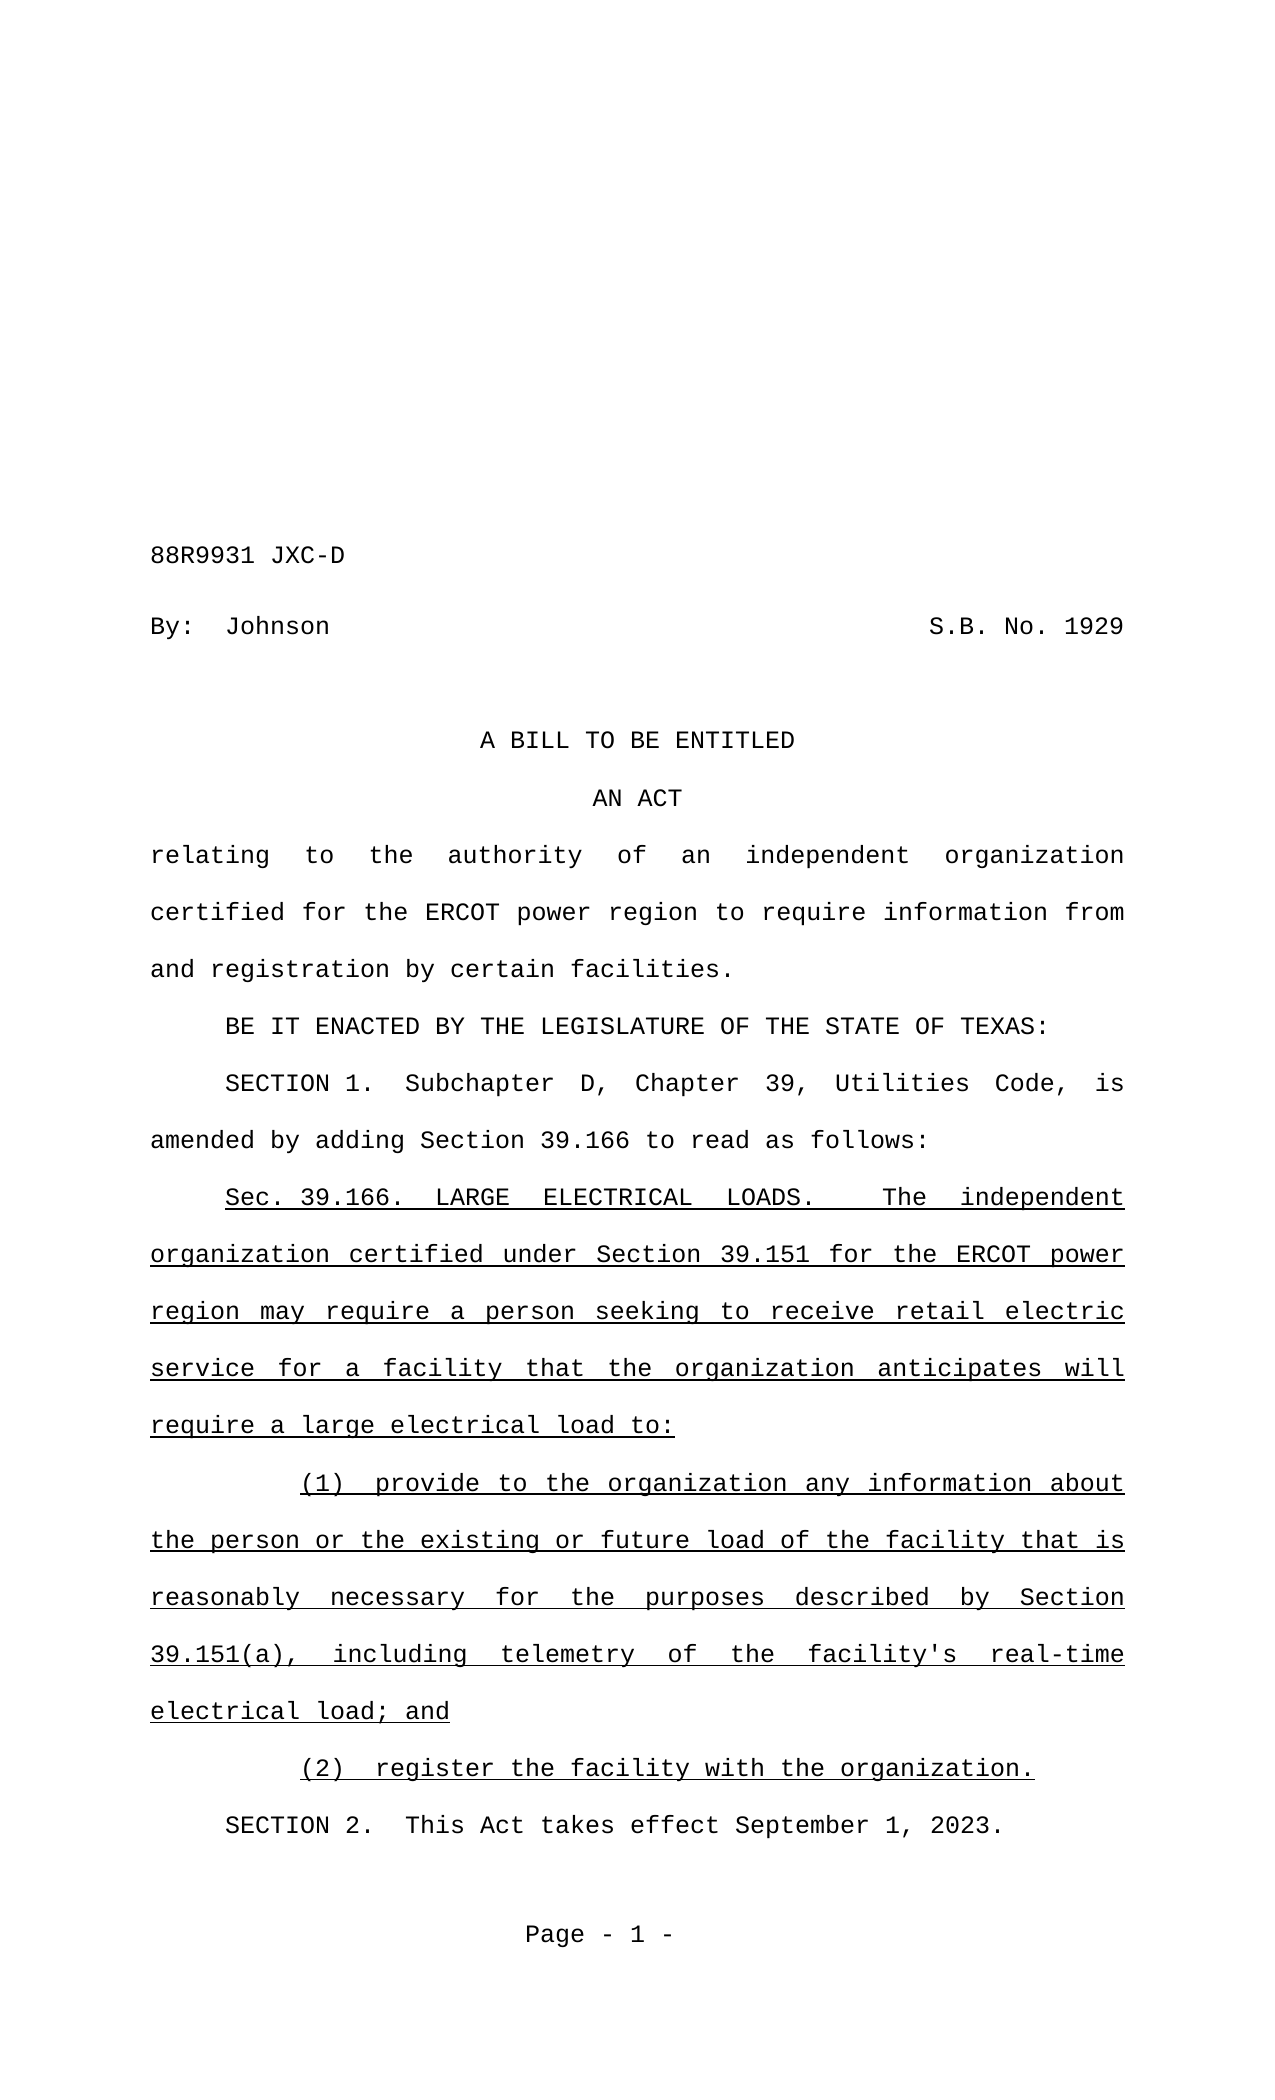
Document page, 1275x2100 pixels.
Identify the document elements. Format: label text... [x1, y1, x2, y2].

text Sec. 39.166. LARGE ELECTRICAL LOADS. The independent organization certified under Section 39.151 for the ERCOT power region may require a person seeking to receive retail electric service for a facility that the organization anticipates will require a large electrical load to: [150, 1381, 1125, 1441]
text Sec. 39.166. LARGE ELECTRICAL LOADS. The independent organization certified under Section 39.151 for the ERCOT power region may require a person seeking to receive retail electric service for a facility that the organization anticipates will require a large electrical load to: [150, 1267, 1125, 1322]
text SECTION 2. This Act takes effect September 1, 2023. [150, 1812, 1125, 1841]
text A BILL TO BE ENTITLED [150, 728, 1125, 756]
text Sec. 39.166. LARGE ELECTRICAL LOADS. The independent organization certified under Section 39.151 for the ERCOT power region may require a person seeking to receive retail electric service for a facility that the organization anticipates will require a large electrical load to: [150, 1324, 1125, 1379]
text (1) provide to the organization any information about the person or the existing or future load of the facility that is reasonably necessary for the purposes described by Section 39.151(a), including telemetry of the facility's real-time electrical load; and [150, 1666, 1125, 1727]
text Sec. 39.166. LARGE ELECTRICAL LOADS. The independent organization certified under Section 39.151 for the ERCOT power region may require a person seeking to receive retail electric service for a facility that the organization anticipates will require a large electrical load to: [150, 1184, 1125, 1265]
text (1) provide to the organization any information about the person or the existing or future load of the facility that is reasonably necessary for the purposes described by Section 39.151(a), including telemetry of the facility's real-time electrical load; and [150, 1552, 1125, 1608]
text SECTION 1. Subchapter D, Chapter 39, Utilities Code, is amended by adding Section 39.166 to read as follows: [150, 1070, 1125, 1156]
text (1) provide to the organization any information about the person or the existing or future load of the facility that is reasonably necessary for the purposes described by Section 39.151(a), including telemetry of the facility's real-time electrical load; and [150, 1470, 1125, 1550]
text AN ACT [150, 785, 1125, 813]
text 88R9931 JXC-D [150, 542, 1125, 571]
text BE IT ENACTED BY THE LEGISLATURE OF THE STATE OF TEXAS: [150, 1013, 1125, 1042]
text (1) provide to the organization any information about the person or the existing or future load of the facility that is reasonably necessary for the purposes described by Section 39.151(a), including telemetry of the facility's real-time electrical load; and [150, 1609, 1125, 1665]
text relating to the authority of an independent organization certified for the ERCOT power region to require information from and registration by certain facilities. [150, 842, 1125, 985]
text By: Johnson S.B. No. 1929 [150, 614, 1125, 642]
text (2) register the facility with the organization. [150, 1755, 1125, 1784]
